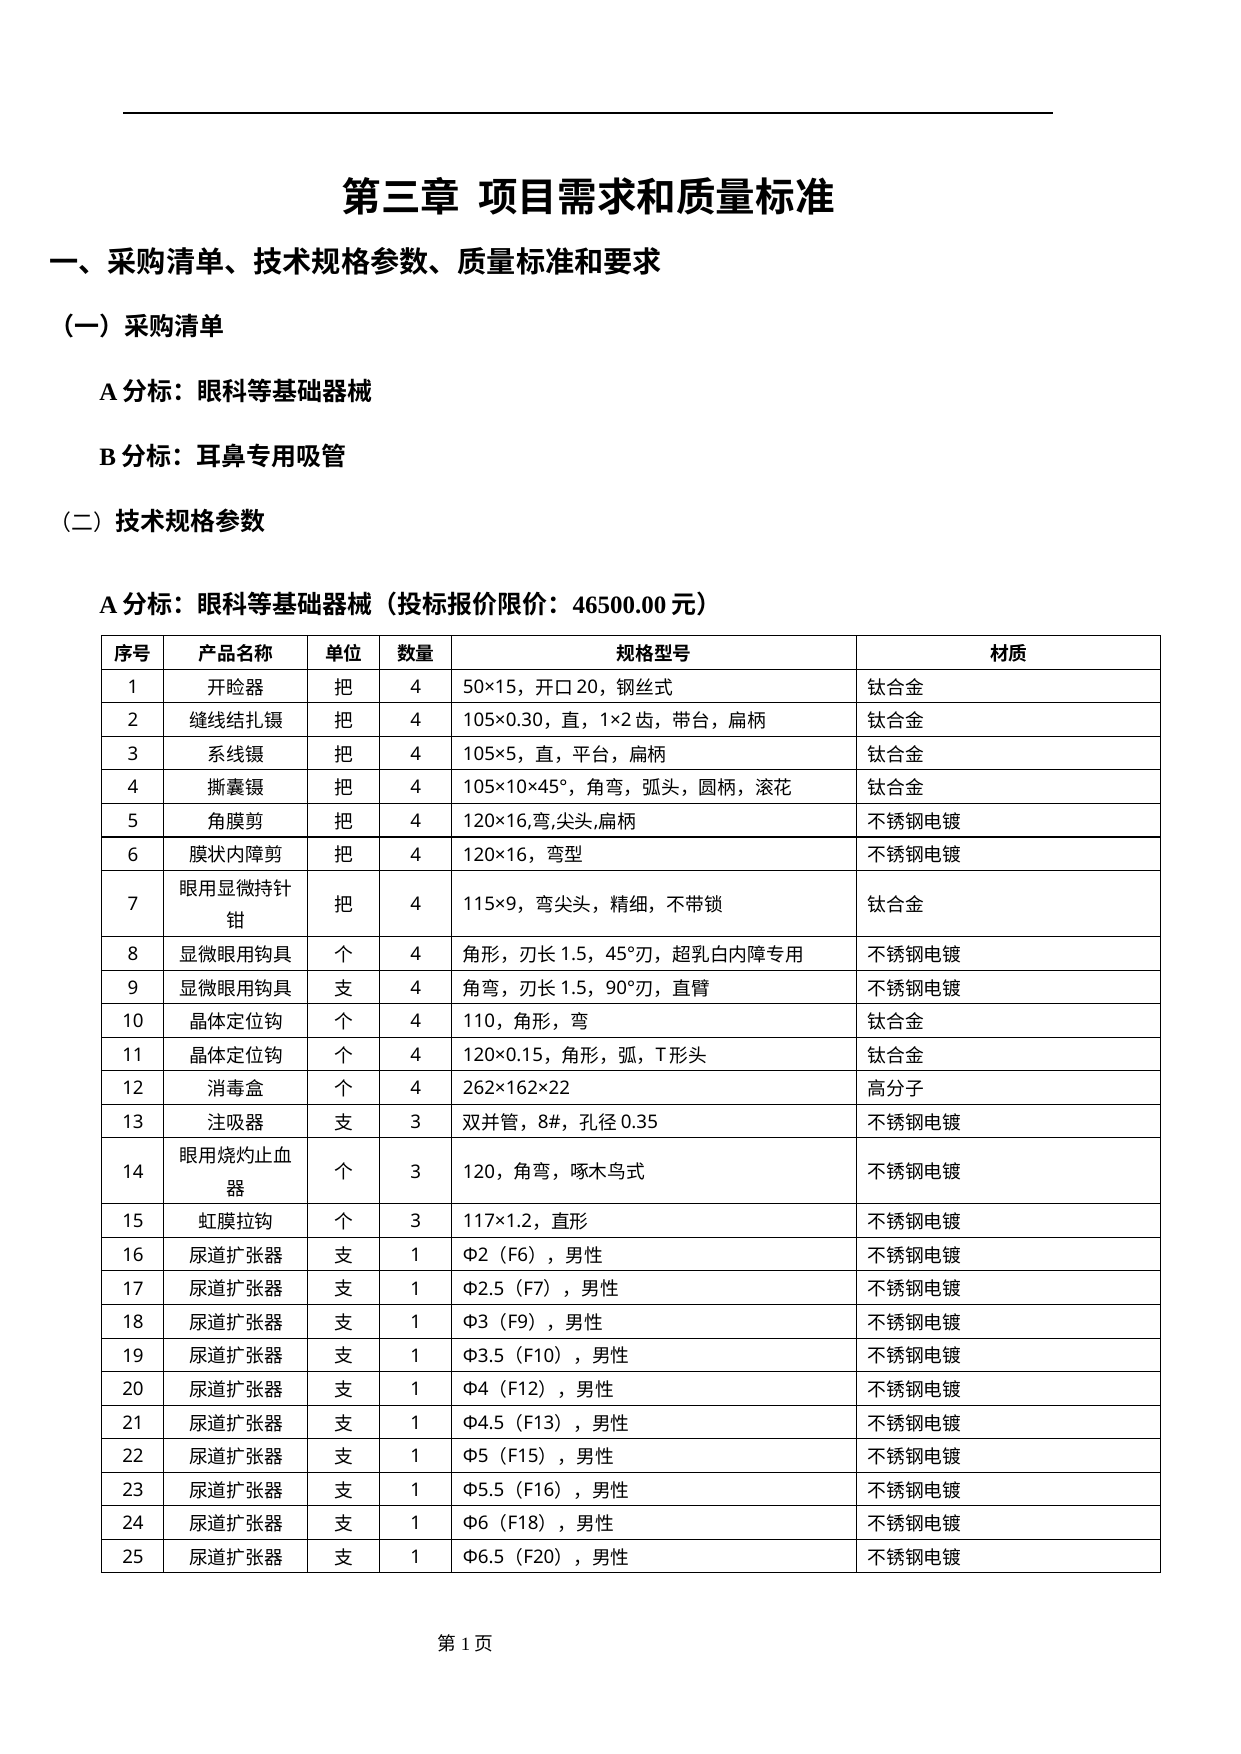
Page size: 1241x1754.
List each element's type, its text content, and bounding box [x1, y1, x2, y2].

text 第三章 项目需求和质量标准 [123, 162, 1053, 227]
table_cell 1 [102, 670, 163, 702]
table_cell 尿道扩张器 [164, 1271, 307, 1304]
table_cell 支 [308, 971, 379, 1003]
table_cell Ф2.5（F7），男性 [452, 1271, 856, 1304]
table_cell 支 [308, 1406, 379, 1438]
table_cell 角弯，刃长1.5，90°刃，直臂 [452, 971, 856, 1003]
table_cell 105×10×45°，角弯，弧头，圆柄，滚花 [452, 770, 856, 803]
table_cell 1 [380, 1506, 451, 1539]
table_cell 个 [308, 1204, 379, 1237]
table_cell 120，角弯，啄木鸟式 [452, 1138, 856, 1203]
table_cell Ф5（F15），男性 [452, 1439, 856, 1472]
table_cell 117×1.2，直形 [452, 1204, 856, 1237]
table_cell 3 [380, 1138, 451, 1203]
table_cell Ф6.5（F20），男性 [452, 1540, 856, 1572]
table_cell 晶体定位钩 [164, 1004, 307, 1037]
table_cell 开睑器 [164, 670, 307, 702]
table_cell 钛合金 [857, 871, 1160, 936]
table_cell 钛合金 [857, 770, 1160, 803]
table_cell 15 [102, 1204, 163, 1237]
table_cell 支 [308, 1439, 379, 1472]
table_cell 2 [102, 703, 163, 736]
table_cell 25 [102, 1540, 163, 1572]
table_cell 注吸器 [164, 1105, 307, 1137]
table_cell 支 [308, 1372, 379, 1404]
table_cell 不锈钢电镀 [857, 1406, 1160, 1438]
table_cell 把 [308, 703, 379, 736]
table_cell 虹膜拉钩 [164, 1204, 307, 1237]
table_cell 显微眼用钩具 [164, 937, 307, 969]
table_cell 个 [308, 1038, 379, 1070]
table_cell 4 [380, 737, 451, 769]
table_cell 4 [380, 670, 451, 702]
table_cell 4 [380, 804, 451, 836]
table_cell 钛合金 [857, 1004, 1160, 1037]
table_cell 支 [308, 1506, 379, 1539]
table_cell Ф5.5（F16），男性 [452, 1473, 856, 1505]
table_cell 不锈钢电镀 [857, 1305, 1160, 1337]
table_header 数量 [380, 636, 451, 669]
table_cell 262×162×22 [452, 1071, 856, 1104]
list 技术规格参数 [49, 487, 1053, 552]
table_cell Ф4（F12），男性 [452, 1372, 856, 1404]
table_cell 把 [308, 871, 379, 936]
table_cell 115×9，弯尖头，精细，不带锁 [452, 871, 856, 936]
table_cell 把 [308, 804, 379, 836]
table_cell 不锈钢电镀 [857, 971, 1160, 1003]
table_cell 1 [380, 1305, 451, 1337]
table_cell 3 [102, 737, 163, 769]
text A分标：眼科等基础器械（投标报价限价：46500.00元） [49, 570, 1053, 635]
table_cell 4 [102, 770, 163, 803]
table_cell 不锈钢电镀 [857, 838, 1160, 870]
table_cell 20 [102, 1372, 163, 1404]
table_cell Ф3.5（F10），男性 [452, 1339, 856, 1371]
table_cell 17 [102, 1271, 163, 1304]
table_cell 眼用烧灼止血器 [164, 1138, 307, 1203]
table_cell 显微眼用钩具 [164, 971, 307, 1003]
table_cell 24 [102, 1506, 163, 1539]
table_cell 系线镊 [164, 737, 307, 769]
table_cell 10 [102, 1004, 163, 1037]
table_cell 4 [380, 871, 451, 936]
table_header 序号 [102, 636, 163, 669]
text （一）采购清单 [49, 292, 1053, 357]
table_cell 4 [380, 971, 451, 1003]
table_cell 1 [380, 1473, 451, 1505]
table_cell 支 [308, 1238, 379, 1270]
table_cell 尿道扩张器 [164, 1339, 307, 1371]
table_cell 钛合金 [857, 1038, 1160, 1070]
table_cell 11 [102, 1038, 163, 1070]
table_cell 4 [380, 703, 451, 736]
table_cell Ф4.5（F13），男性 [452, 1406, 856, 1438]
table_cell 4 [380, 1038, 451, 1070]
table_cell 1 [380, 1238, 451, 1270]
table_cell 23 [102, 1473, 163, 1505]
table_cell 不锈钢电镀 [857, 1439, 1160, 1472]
table_cell 尿道扩张器 [164, 1305, 307, 1337]
table_cell 7 [102, 871, 163, 936]
table_cell 角膜剪 [164, 804, 307, 836]
table_cell 高分子 [857, 1071, 1160, 1104]
text A分标：眼科等基础器械 [49, 357, 1053, 422]
table_cell Ф3（F9），男性 [452, 1305, 856, 1337]
table_cell 1 [380, 1271, 451, 1304]
table_cell 50×15，开口20，钢丝式 [452, 670, 856, 702]
table_cell 钛合金 [857, 703, 1160, 736]
table_cell 不锈钢电镀 [857, 1138, 1160, 1203]
table_cell 3 [380, 1105, 451, 1137]
table_cell 8 [102, 937, 163, 969]
table_header 材质 [857, 636, 1160, 669]
table_cell 6 [102, 838, 163, 870]
table_cell 1 [380, 1439, 451, 1472]
table_cell 22 [102, 1439, 163, 1472]
table_cell 不锈钢电镀 [857, 1271, 1160, 1304]
table_cell 角形，刃长1.5，45°刃，超乳白内障专用 [452, 937, 856, 969]
table_cell 缝线结扎镊 [164, 703, 307, 736]
table_cell 12 [102, 1071, 163, 1104]
table_cell 支 [308, 1540, 379, 1572]
table_cell 13 [102, 1105, 163, 1137]
table_cell 支 [308, 1305, 379, 1337]
table_cell 尿道扩张器 [164, 1372, 307, 1404]
table_cell 不锈钢电镀 [857, 937, 1160, 969]
table_header 规格型号 [452, 636, 856, 669]
table_cell 3 [380, 1204, 451, 1237]
table_cell 支 [308, 1105, 379, 1137]
table_cell 尿道扩张器 [164, 1506, 307, 1539]
table_cell 1 [380, 1372, 451, 1404]
table_cell 膜状内障剪 [164, 838, 307, 870]
table_cell 双并管，8#，孔径0.35 [452, 1105, 856, 1137]
table_cell 1 [380, 1540, 451, 1572]
table_cell 14 [102, 1138, 163, 1203]
table_cell 尿道扩张器 [164, 1540, 307, 1572]
table_cell 不锈钢电镀 [857, 1238, 1160, 1270]
text B分标：耳鼻专用吸管 [49, 422, 1053, 487]
table_cell 18 [102, 1305, 163, 1337]
table_cell 不锈钢电镀 [857, 804, 1160, 836]
table_cell 尿道扩张器 [164, 1473, 307, 1505]
table_cell 个 [308, 1071, 379, 1104]
table_cell 撕囊镊 [164, 770, 307, 803]
table_cell 把 [308, 838, 379, 870]
table_cell 不锈钢电镀 [857, 1372, 1160, 1404]
table_cell 把 [308, 737, 379, 769]
table_header 单位 [308, 636, 379, 669]
table_cell 4 [380, 1004, 451, 1037]
table_cell 120×0.15，角形，弧，T形头 [452, 1038, 856, 1070]
table_cell 支 [308, 1271, 379, 1304]
table_cell 120×16，弯型 [452, 838, 856, 870]
table_cell 个 [308, 1138, 379, 1203]
table_cell 120×16,弯,尖头,扁柄 [452, 804, 856, 836]
table_cell 21 [102, 1406, 163, 1438]
table_cell Ф6（F18），男性 [452, 1506, 856, 1539]
table_cell 1 [380, 1406, 451, 1438]
table_cell 支 [308, 1473, 379, 1505]
table_cell 不锈钢电镀 [857, 1339, 1160, 1371]
table_cell 钛合金 [857, 737, 1160, 769]
table_cell 105×0.30，直，1×2齿，带台，扁柄 [452, 703, 856, 736]
table_cell 眼用显微持针钳 [164, 871, 307, 936]
table_header 产品名称 [164, 636, 307, 669]
table_cell 钛合金 [857, 670, 1160, 702]
table_cell 4 [380, 770, 451, 803]
table_cell 不锈钢电镀 [857, 1540, 1160, 1572]
table_cell 不锈钢电镀 [857, 1105, 1160, 1137]
table_cell 9 [102, 971, 163, 1003]
table_cell 110，角形，弯 [452, 1004, 856, 1037]
table_cell 个 [308, 937, 379, 969]
text 一、采购清单、技术规格参数、质量标准和要求 [49, 227, 1053, 292]
table_cell 个 [308, 1004, 379, 1037]
table_cell 尿道扩张器 [164, 1238, 307, 1270]
table_cell 不锈钢电镀 [857, 1473, 1160, 1505]
table_cell 尿道扩张器 [164, 1439, 307, 1472]
table_cell 不锈钢电镀 [857, 1204, 1160, 1237]
table_cell 把 [308, 770, 379, 803]
table_cell 把 [308, 670, 379, 702]
table_cell 尿道扩张器 [164, 1406, 307, 1438]
table_cell 1 [380, 1339, 451, 1371]
table_cell 16 [102, 1238, 163, 1270]
table_cell 105×5，直，平台，扁柄 [452, 737, 856, 769]
table_cell 不锈钢电镀 [857, 1506, 1160, 1539]
table_cell Ф2（F6），男性 [452, 1238, 856, 1270]
table_cell 消毒盒 [164, 1071, 307, 1104]
table_cell 晶体定位钩 [164, 1038, 307, 1070]
table_cell 4 [380, 1071, 451, 1104]
table_cell 4 [380, 937, 451, 969]
table_cell 19 [102, 1339, 163, 1371]
table_cell 5 [102, 804, 163, 836]
table_cell 4 [380, 838, 451, 870]
table_cell 支 [308, 1339, 379, 1371]
